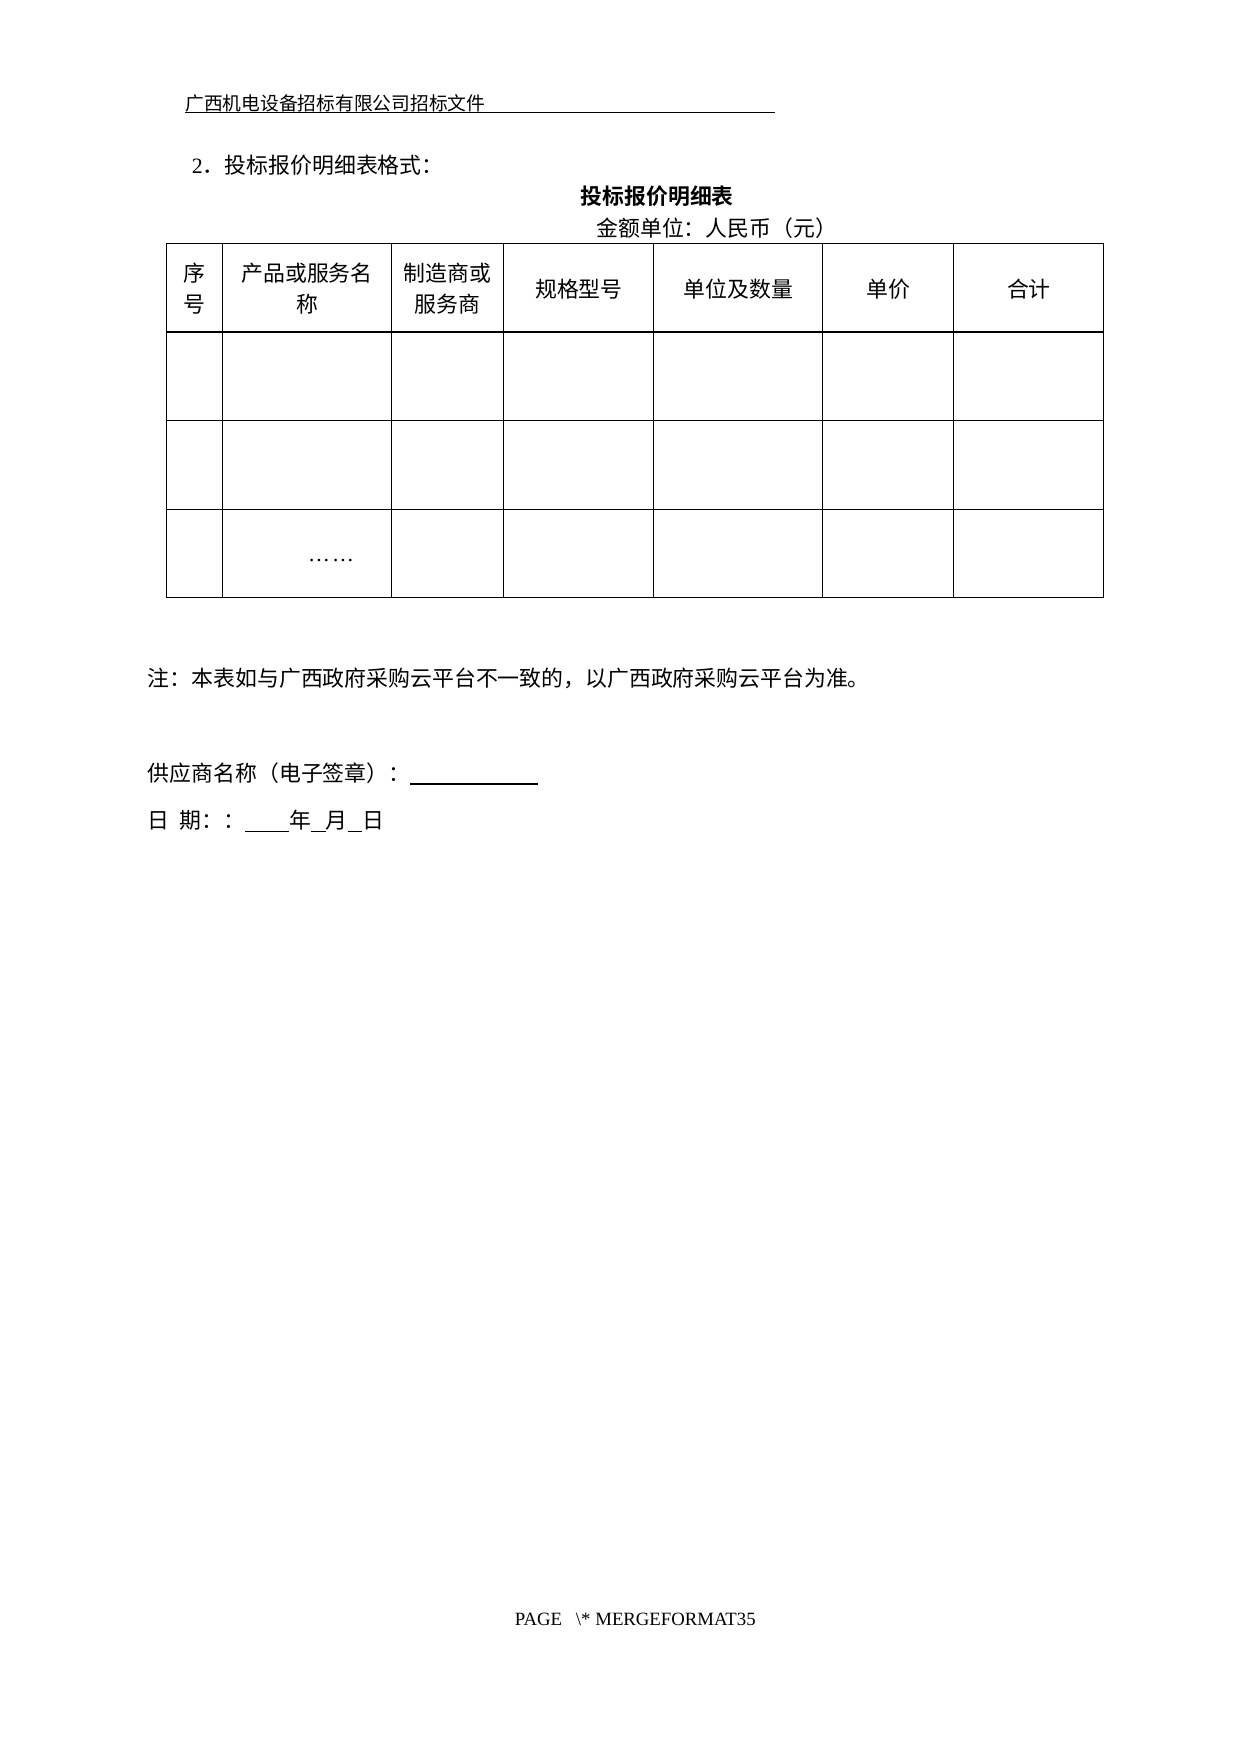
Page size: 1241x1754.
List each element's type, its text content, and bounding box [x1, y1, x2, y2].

table_cell [223, 421, 391, 509]
table_cell [954, 421, 1103, 509]
text 供应商名称（电子签章）： [148, 756, 1122, 788]
table_cell [167, 510, 222, 597]
table_header 产品或服务名称 [223, 244, 391, 331]
table_cell [167, 421, 222, 509]
table_cell [823, 421, 953, 509]
table_header 规格型号 [504, 244, 653, 331]
text 注：本表如与广西政府采购云平台不一致的，以广西政府采购云平台为准。 [148, 661, 1122, 693]
text 金额单位：人民币（元） [148, 211, 1122, 243]
table_cell [392, 421, 503, 509]
table_cell [954, 333, 1103, 420]
table_cell [504, 421, 653, 509]
table_cell [654, 333, 822, 420]
table_header 单价 [823, 244, 953, 331]
table_header 合计 [954, 244, 1103, 331]
table_cell [392, 333, 503, 420]
table_cell [167, 333, 222, 420]
table_cell [223, 333, 391, 420]
table_cell [823, 510, 953, 597]
table_cell [954, 510, 1103, 597]
table_cell [823, 333, 953, 420]
table_cell [392, 510, 503, 597]
table_cell [504, 333, 653, 420]
table_cell [654, 510, 822, 597]
table_cell …… [223, 510, 391, 597]
text 日 期：： 年 月 日 [148, 803, 1122, 835]
table_header 单位及数量 [654, 244, 822, 331]
text 投标报价明细表 [148, 179, 1122, 211]
table_header 制造商或服务商 [392, 244, 503, 331]
table_cell [654, 421, 822, 509]
table_header 序号 [167, 244, 222, 331]
table_cell [504, 510, 653, 597]
text 2．投标报价明细表格式： [148, 148, 1122, 179]
